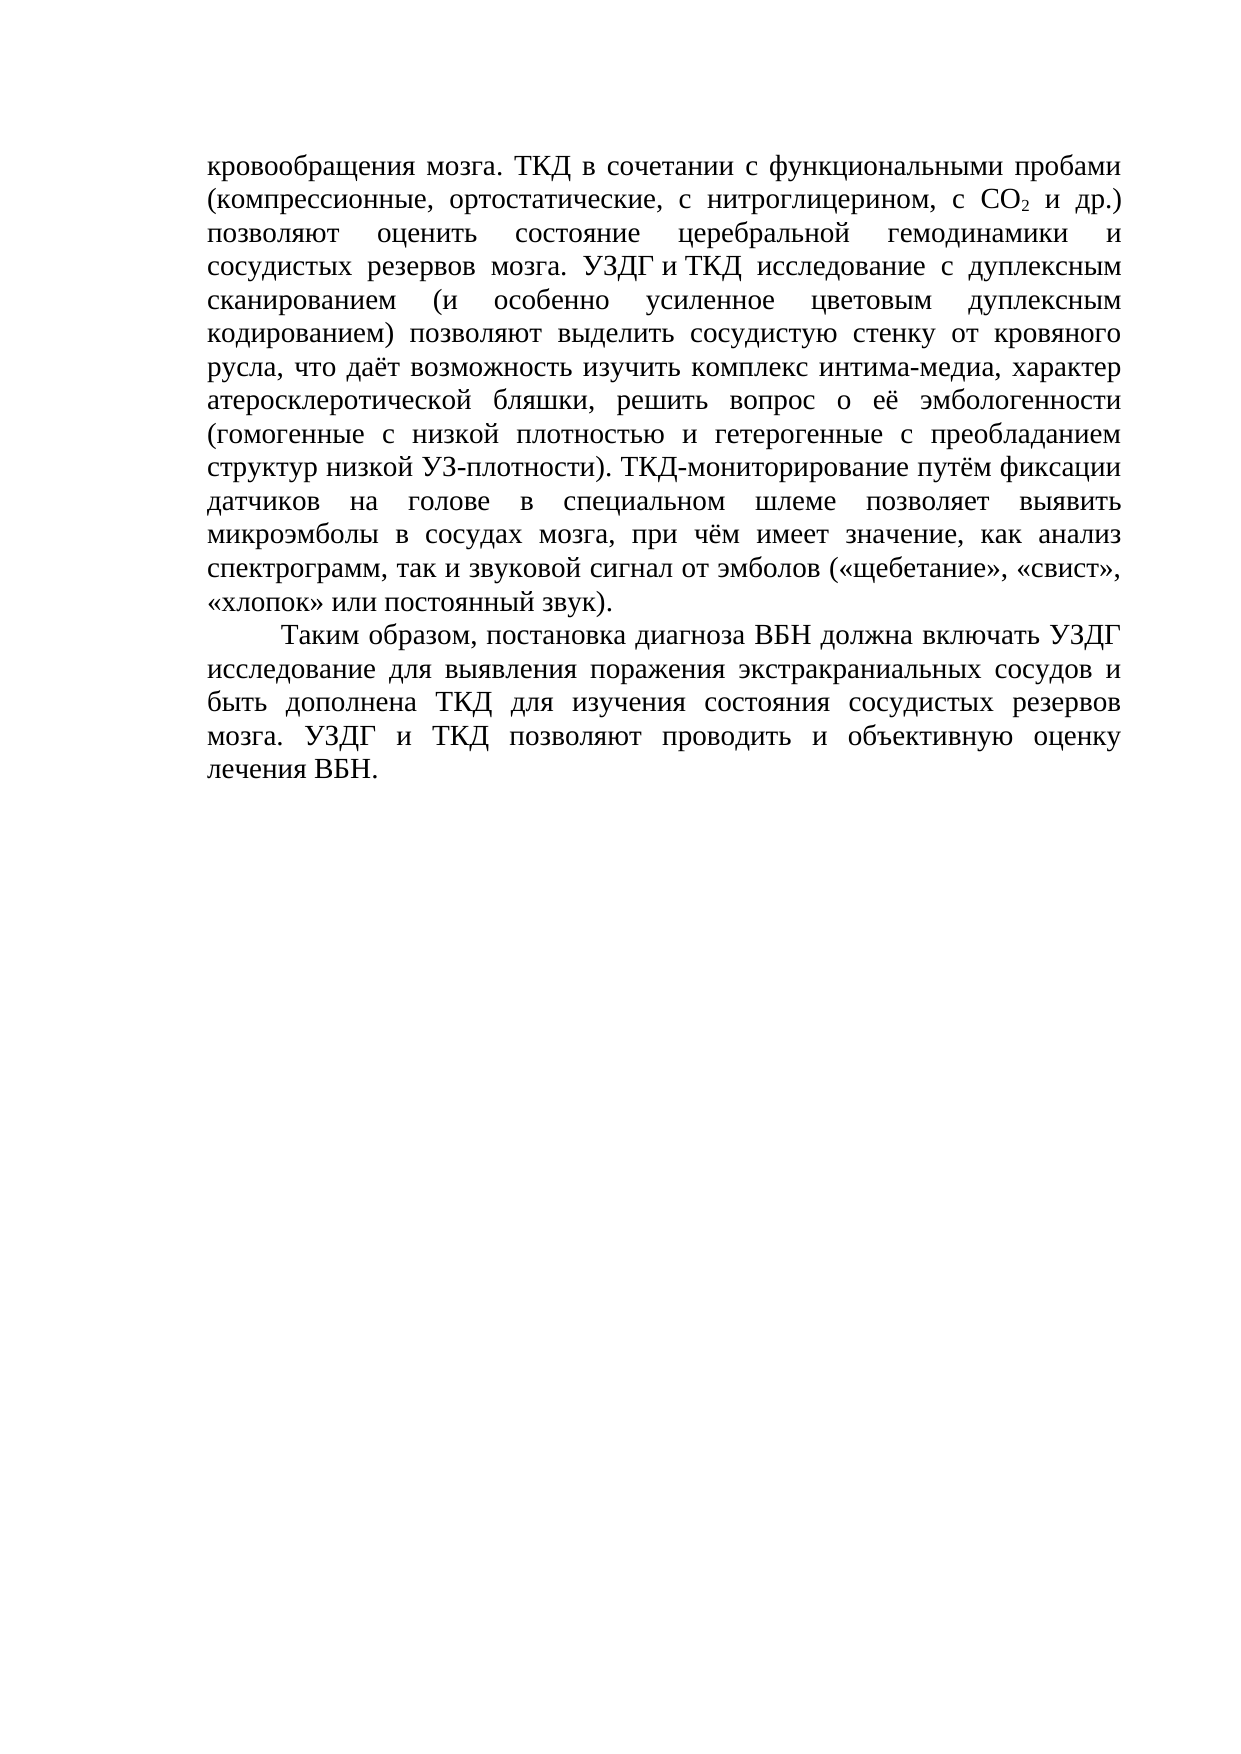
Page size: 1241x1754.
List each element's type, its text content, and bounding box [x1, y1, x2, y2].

text Таким образом, постановка диагноза ВБН должна включать УЗДГ исследование для выявления поражения экстракраниальных сосудов и быть дополнена ТКД для изучения состояния сосудистых резервов мозга. УЗДГ и ТКД позволяют проводить и объективную оценку лечения ВБН. [207, 617, 1122, 785]
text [207, 148, 1122, 617]
